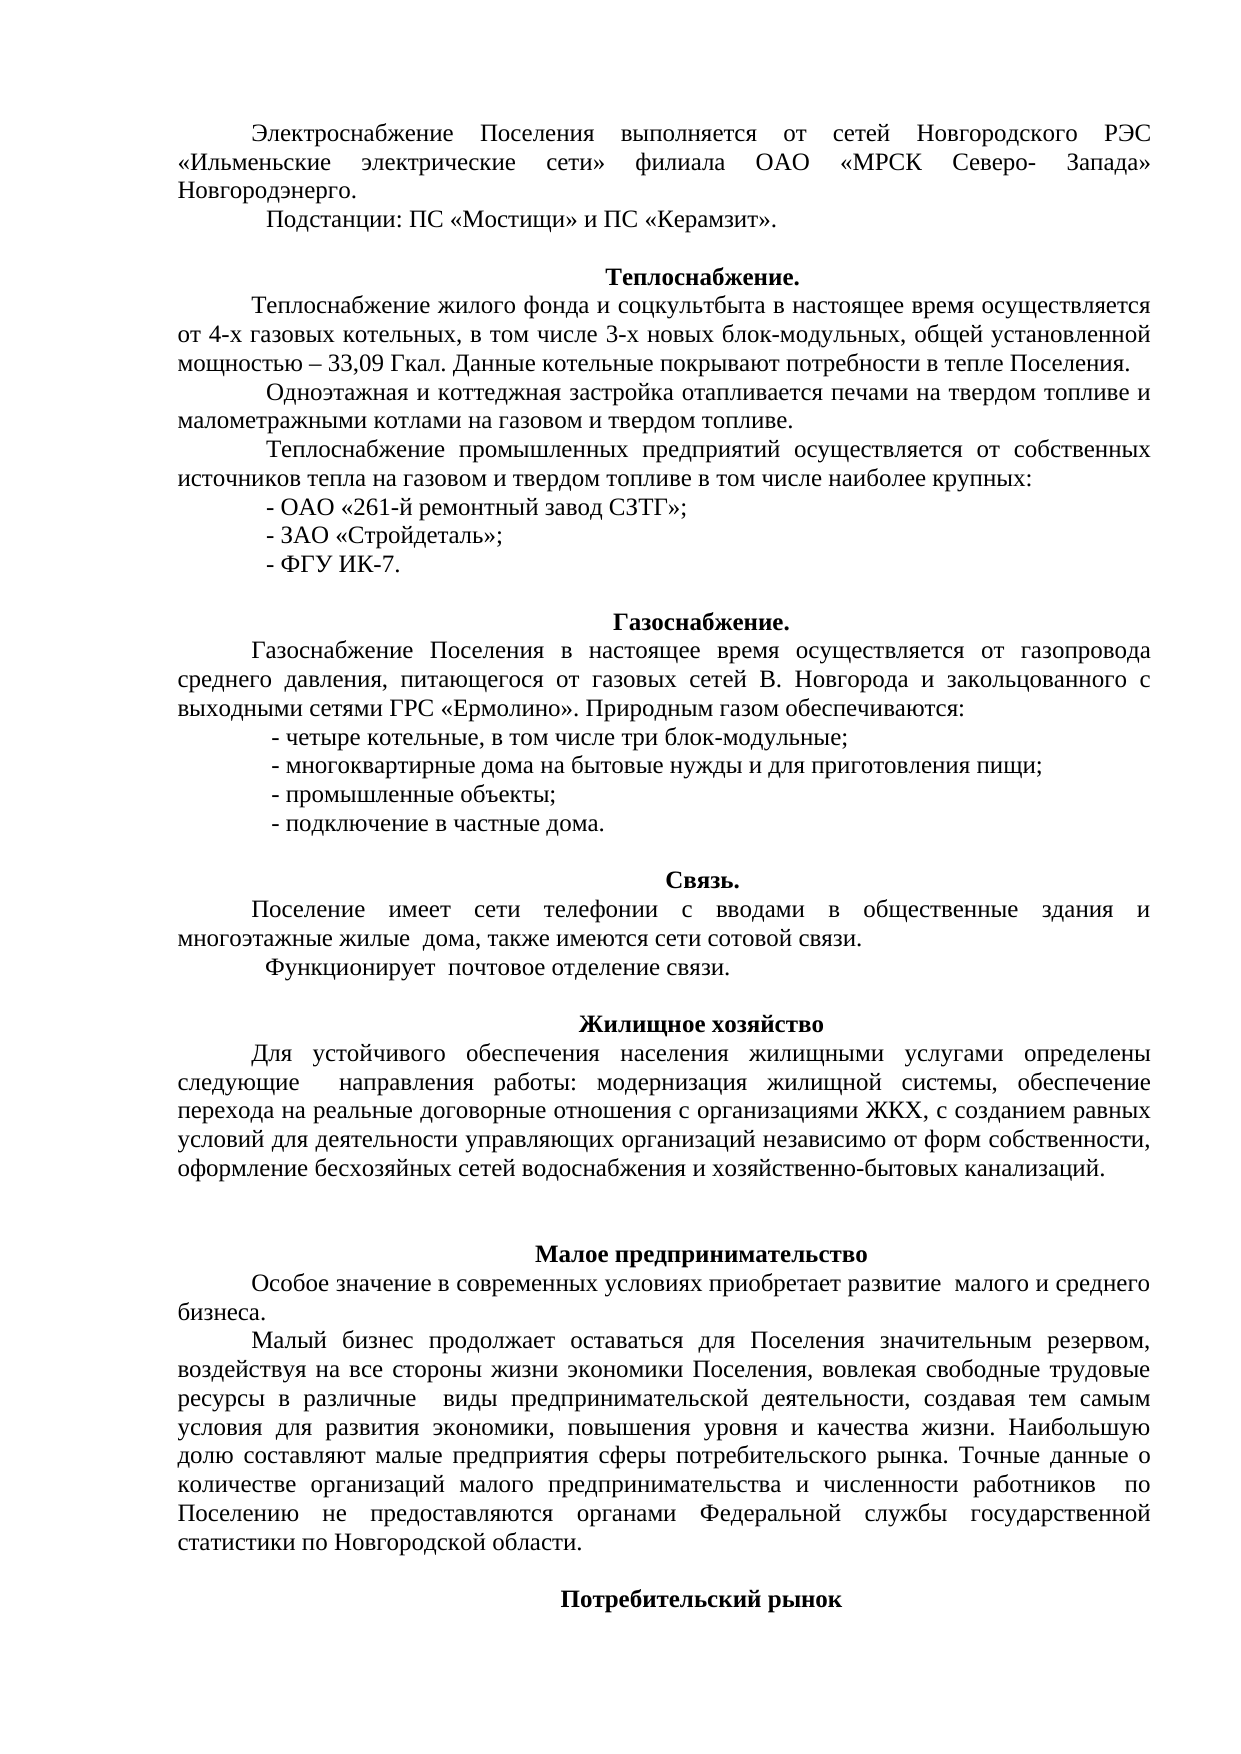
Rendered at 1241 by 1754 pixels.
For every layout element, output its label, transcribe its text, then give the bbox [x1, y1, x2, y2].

text Теплоснабжение жилого фонда и соцкультбыта в настоящее время осуществляется от 4-х газовых котельных, в том числе 3-х новых блок-модульных, общей установленной мощностью – 33,09 Гкал. Данные котельные покрывают потребности в тепле Поселения. [177, 291, 1152, 377]
text Малый бизнес продолжает оставаться для Поселения значительным резервом, воздействуя на все стороны жизни экономики Поселения, вовлекая свободные трудовые ресурсы в различные виды предпринимательской деятельности, создавая тем самым условия для развития экономики, повышения уровня и качества жизни. Наибольшую долю составляют малые предприятия сферы потребительского рынка. Точные данные о количестве организаций малого предпринимательства и численности работников по Поселению не предоставляются органами Федеральной службы государственной статистики по Новгородской области. [177, 1326, 1152, 1556]
text Теплоснабжение. [177, 262, 1154, 291]
text Жилищное хозяйство [177, 1009, 1152, 1038]
text - промышленные объекты; [177, 779, 1152, 808]
text Одноэтажная и коттеджная застройка отапливается печами на твердом топливе и малометражными котлами на газовом и твердом топливе. [177, 377, 1152, 434]
text Малое предпринимательство [177, 1239, 1152, 1268]
text - подключение в частные дома. [177, 808, 1152, 837]
text - четыре котельные, в том числе три блок-модульные; [177, 722, 1152, 751]
text Теплоснабжение промышленных предприятий осуществляется от собственных источников тепла на газовом и твердом топливе в том числе наиболее крупных: [177, 434, 1152, 492]
text Для устойчивого обеспечения населения жилищными услугами определены следующие направления работы: модернизация жилищной системы, обеспечение перехода на реальные договорные отношения с организациями ЖКХ, с созданием равных условий для деятельности управляющих организаций независимо от форм собственности, оформление бесхозяйных сетей водоснабжения и хозяйственно-бытовых канализаций. [177, 1038, 1152, 1182]
text - ФГУ ИК-7. [177, 549, 1152, 578]
text Функционирует почтовое отделение связи. [177, 952, 1152, 981]
text Связь. [177, 866, 1154, 894]
text Подстанции: ПС «Мостищи» и ПС «Керамзит». [177, 204, 1152, 233]
text Газоснабжение. [177, 607, 1152, 636]
text Особое значение в современных условиях приобретает развитие малого и среднего бизнеса. [177, 1268, 1152, 1326]
text - ОАО «261-й ремонтный завод СЗТГ»; [177, 492, 1152, 521]
text Потребительский рынок [177, 1584, 1152, 1613]
text Поселение имеет сети телефонии с вводами в общественные здания и многоэтажные жилые дома, также имеются сети сотовой связи. [177, 894, 1152, 952]
text - ЗАО «Стройдеталь»; [177, 521, 1152, 549]
text - многоквартирные дома на бытовые нужды и для приготовления пищи; [177, 751, 1152, 779]
text Электроснабжение Поселения выполняется от сетей Новгородского РЭС «Ильменьские электрические сети» филиала ОАО «МРСК Северо- Запада» Новгородэнерго. [177, 118, 1152, 204]
text Газоснабжение Поселения в настоящее время осуществляется от газопровода среднего давления, питающегося от газовых сетей В. Новгорода и закольцованного с выходными сетями ГРС «Ермолино». Природным газом обеспечиваются: [177, 636, 1152, 722]
